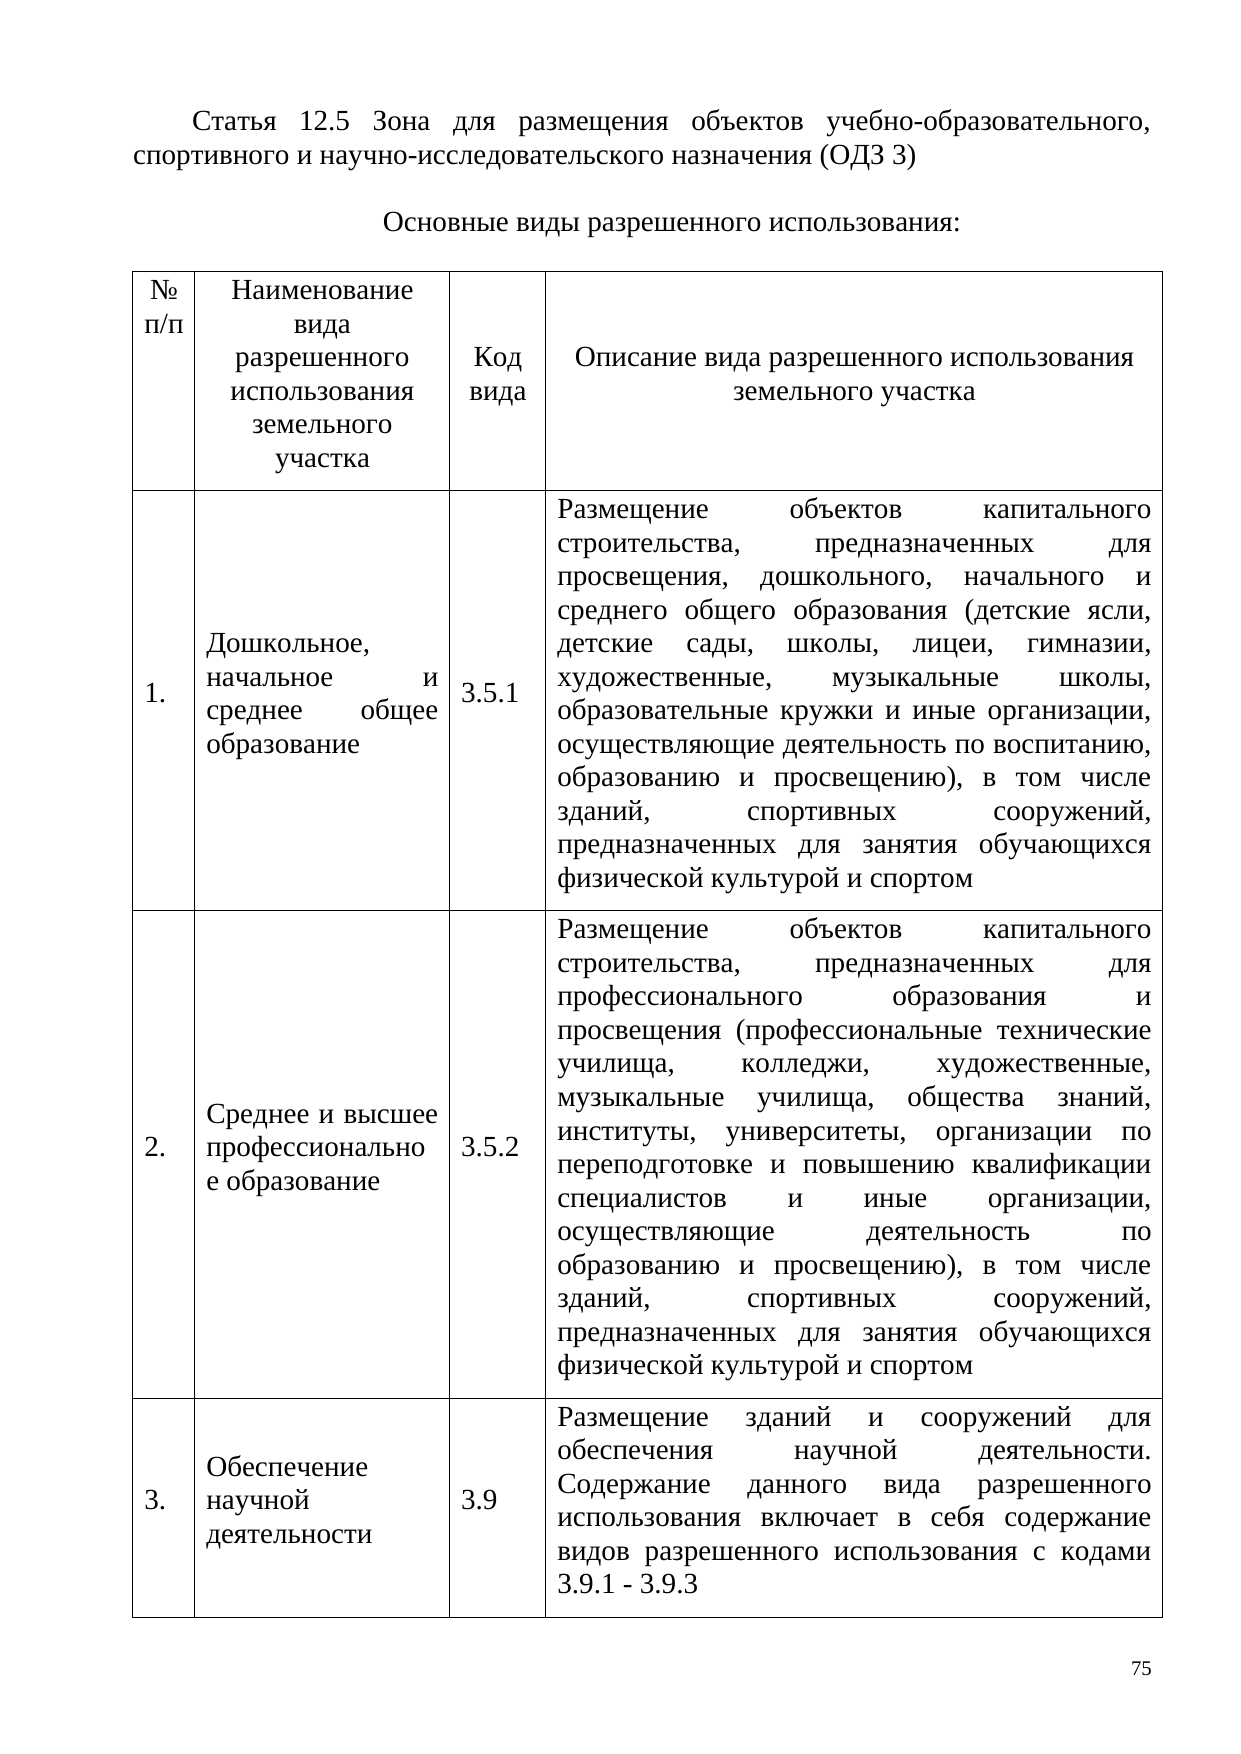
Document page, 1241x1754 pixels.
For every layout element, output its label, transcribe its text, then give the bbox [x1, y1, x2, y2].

table_cell Обеспечение научной деятельности [195, 1399, 449, 1617]
table_header № п/п [133, 272, 194, 490]
table_cell 3.9 [450, 1399, 545, 1617]
table_cell Размещение объектов капитального строительства, предназначенных для просвещения, дошкольного, начального и среднего общего образования (детские ясли, детские сады, школы, лицеи, гимназии, художественные, музыкальные школы, образовательные кружки и иные организации, осуществляющие деятельность по воспитанию, образованию и просвещению), в том числе зданий, спортивных сооружений, предназначенных для занятия обучающихся физической культурой и спортом [546, 491, 1162, 910]
table_cell Дошкольное, начальное и среднее общее образование [195, 491, 449, 910]
table_cell 3. [133, 1399, 194, 1617]
text Основные виды разрешенного использования: [133, 204, 1152, 238]
table_header Описание вида разрешенного использования земельного участка [546, 272, 1162, 490]
table_header Код вида [450, 272, 545, 490]
table_cell Среднее и высшее профессиональное образование [195, 911, 449, 1398]
table_cell Размещение зданий и сооружений для обеспечения научной деятельности. Содержание данного вида разрешенного использования включает в себя содержание видов разрешенного использования с кодами 3.9.1 - 3.9.3 [546, 1399, 1162, 1617]
table_cell 3.5.2 [450, 911, 545, 1398]
table_cell 3.5.1 [450, 491, 545, 910]
subtitle Статья 12.5 Зона для размещения объектов учебно-образовательного, спортивного и научно-исследовательского назначения (ОДЗ 3) [133, 103, 1152, 171]
table_cell 2. [133, 911, 194, 1398]
table_header Наименование вида разрешенного использования земельного участка [195, 272, 449, 490]
table_cell Размещение объектов капитального строительства, предназначенных для профессионального образования и просвещения (профессиональные технические училища, колледжи, художественные, музыкальные училища, общества знаний, институты, университеты, организации по переподготовке и повышению квалификации специалистов и иные организации, осуществляющие деятельность по образованию и просвещению), в том числе зданий, спортивных сооружений, предназначенных для занятия обучающихся физической культурой и спортом [546, 911, 1162, 1398]
table_cell 1. [133, 491, 194, 910]
